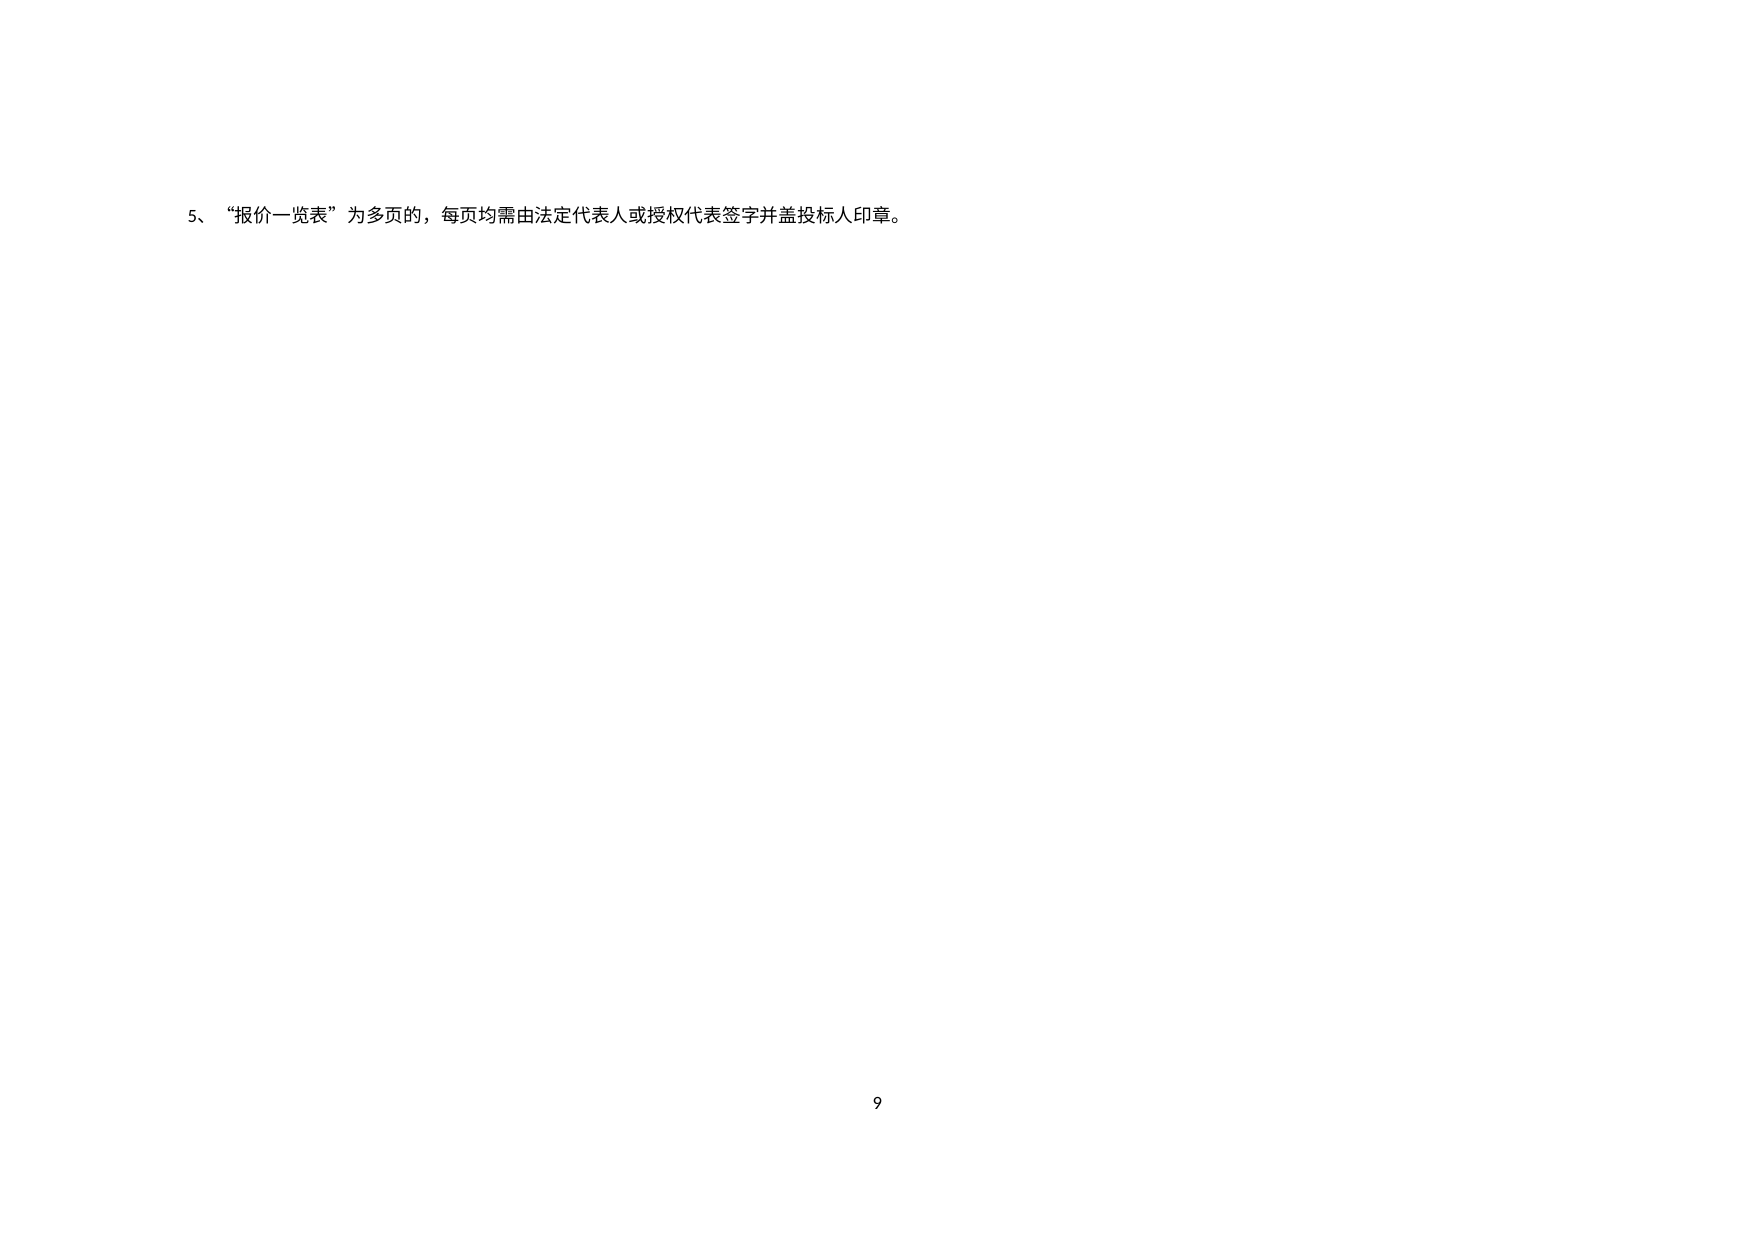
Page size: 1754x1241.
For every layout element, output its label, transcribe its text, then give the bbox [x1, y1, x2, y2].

text 5、“报价一览表”为多页的，每页均需由法定代表人或授权代表签字并盖投标人印章。 [150, 198, 1604, 230]
